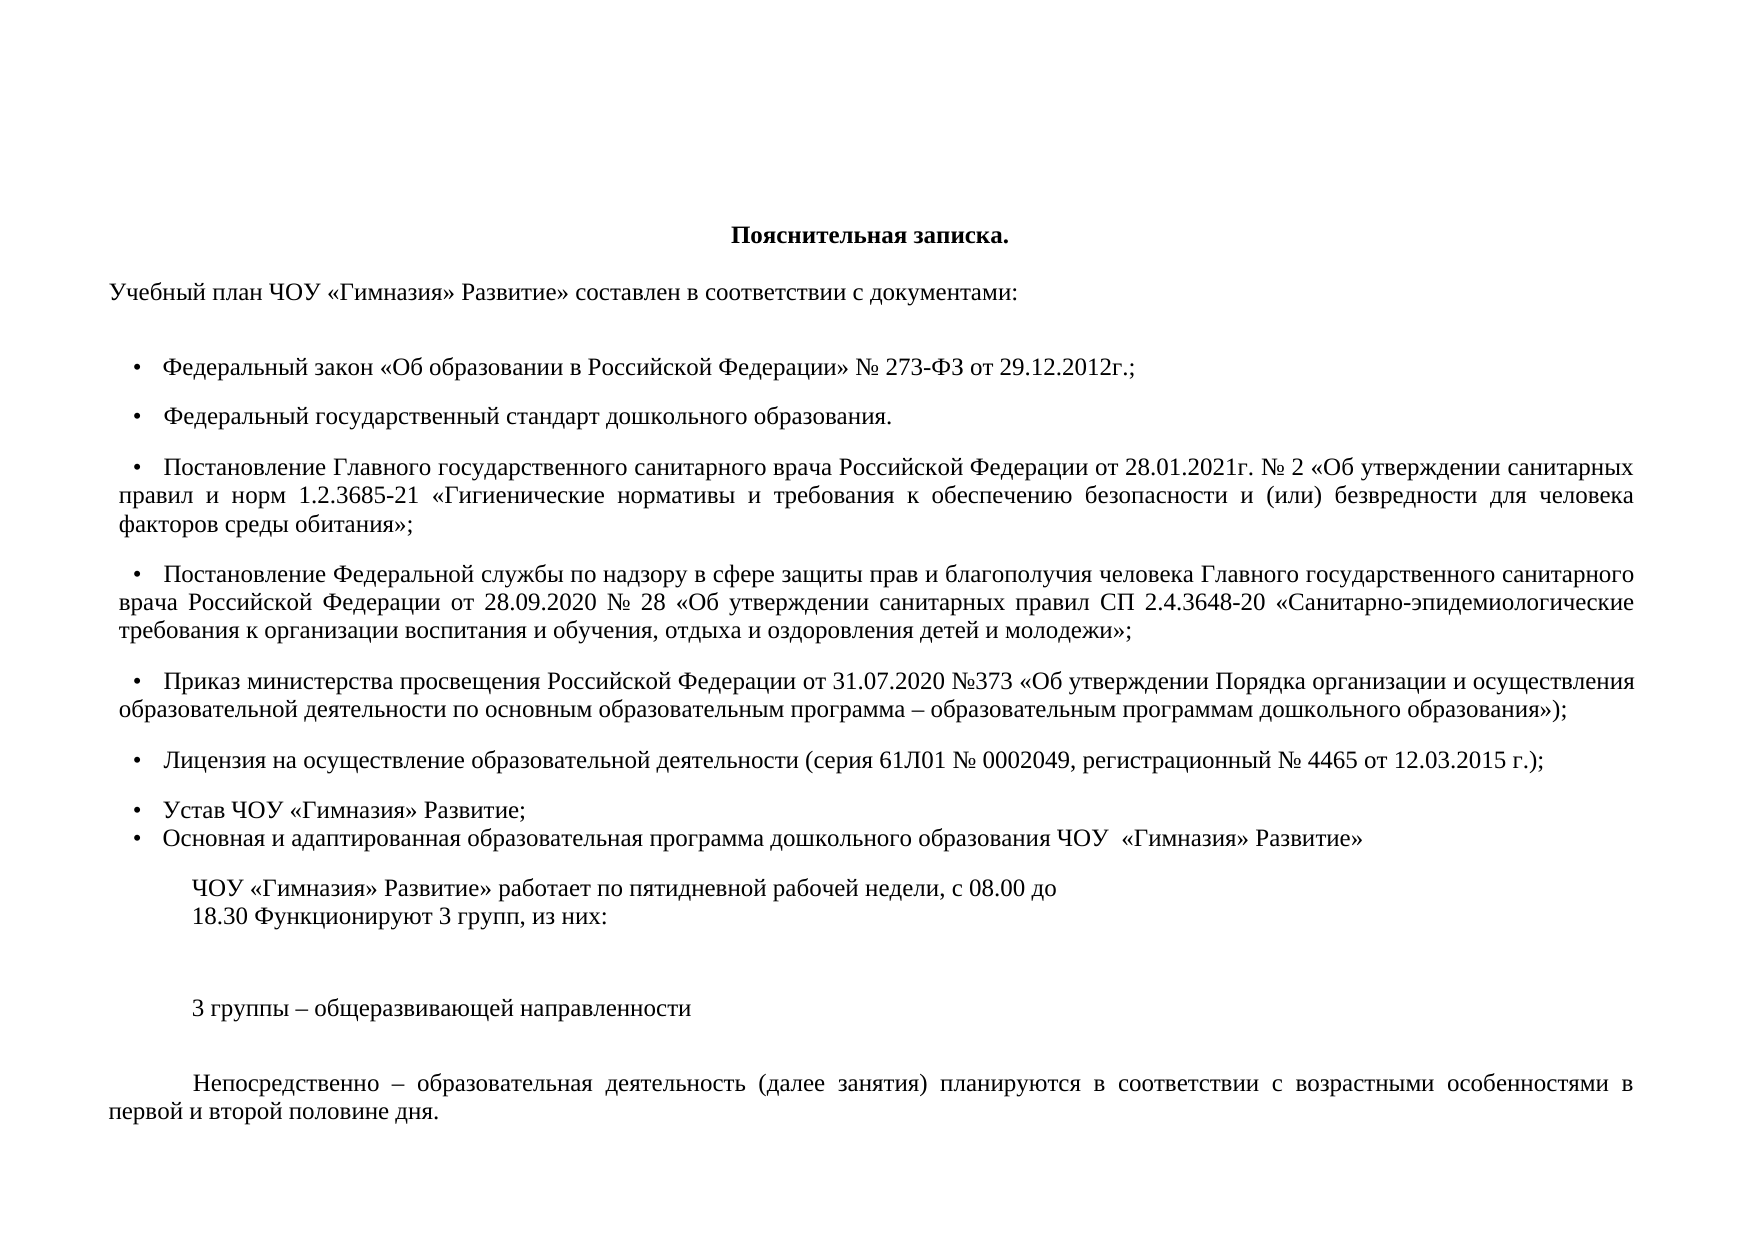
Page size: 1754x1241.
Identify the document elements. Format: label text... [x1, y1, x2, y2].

list Постановление Федеральной службы по надзору в сфере защиты прав и благополучия человека Главного государственного санитарного врача Российской Федерации от 28.09.2020 № 28 «Об утверждении санитарных правил СП 2.4.3648-20 «Санитарно-эпидемиологические требования к организации воспитания и обучения, отдыха и оздоровления детей и молодежи»; [119, 560, 1635, 644]
list Постановление Главного государственного санитарного врача Российской Федерации от 28.01.2021г. № 2 «Об утверждении санитарных правил и норм 1.2.3685-21 «Гигиенические нормативы и требования к обеспечению безопасности и (или) безвредности для человека факторов среды обитания»; [119, 453, 1635, 537]
list Федеральный государственный стандарт дошкольного образования. [119, 403, 1635, 430]
text Непосредственно – образовательная деятельность (далее занятия) планируются в соответствии с возрастными особенностями в первой и второй половине дня. [108, 1069, 1635, 1125]
list Приказ министерства просвещения Российской Федерации от 31.07.2020 №373 «Об утверждении Порядка организации и осуществления образовательной деятельности по основным образовательным программа – образовательным программам дошкольного образования»); [119, 667, 1635, 723]
list Устав ЧОУ «Гимназия» Развитие; [133, 795, 1637, 823]
text Пояснительная записка. [108, 220, 1637, 249]
text Учебный план ЧОУ «Гимназия» Развитие» составлен в соответствии с документами: [108, 277, 1637, 306]
text 3 группы – общеразвивающей направленности [192, 993, 1637, 1022]
list Федеральный закон «Об образовании в Российской Федерации» № 273-ФЗ от 29.12.2012г.; [133, 352, 1637, 380]
list Основная и адаптированная образовательная программа дошкольного образования ЧОУ «Гимназия» Развитие» [133, 823, 1637, 852]
text ЧОУ «Гимназия» Развитие» работает по пятидневной рабочей недели, с 08.00 до 18.30 Функционируют 3 групп, из них: [192, 874, 1119, 930]
list Лицензия на осуществление образовательной деятельности (серия 61Л01 № 0002049, регистрационный № 4465 от 12.03.2015 г.); [119, 746, 1635, 774]
